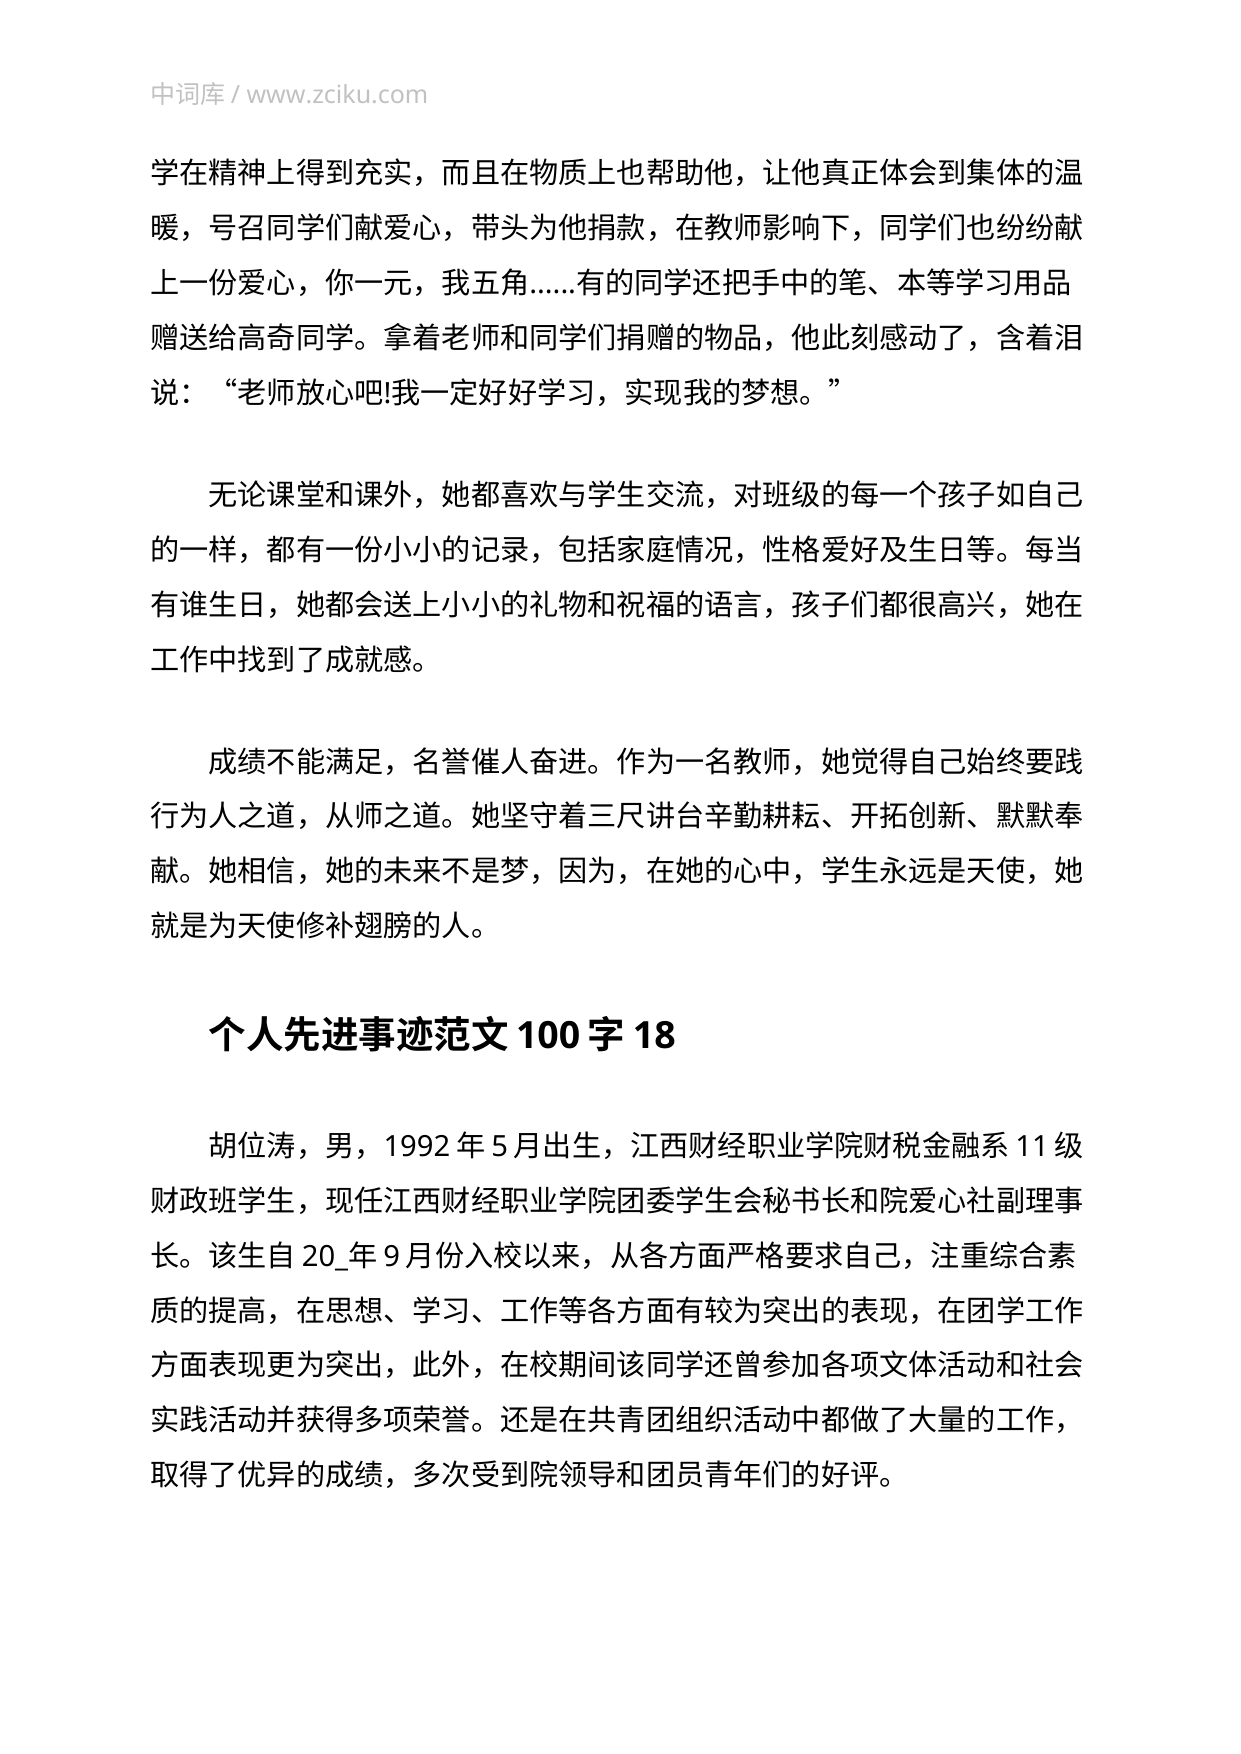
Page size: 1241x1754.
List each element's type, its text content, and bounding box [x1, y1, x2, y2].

text 胡位涛，男，1992年5月出生，江西财经职业学院财税金融系11级财政班学生，现任江西财经职业学院团委学生会秘书长和院爱心社副理事长。该生自20_年9月份入校以来，从各方面严格要求自己，注重综合素质的提高，在思想、学习、工作等各方面有较为突出的表现，在团学工作方面表现更为突出，此外，在校期间该同学还曾参加各项文体活动和社会实践活动并获得多项荣誉。还是在共青团组织活动中都做了大量的工作，取得了优异的成绩，多次受到院领导和团员青年们的好评。 [150, 1122, 1090, 1494]
text 无论课堂和课外，她都喜欢与学生交流，对班级的每一个孩子如自己的一样，都有一份小小的记录，包括家庭情况，性格爱好及生日等。每当有谁生日，她都会送上小小的礼物和祝福的语言，孩子们都很高兴，她在工作中找到了成就感。 [150, 472, 1090, 679]
text 成绩不能满足，名誉催人奋进。作为一名教师，她觉得自己始终要践行为人之道，从师之道。她坚守着三尺讲台辛勤耕耘、开拓创新、默默奉献。她相信，她的未来不是梦，因为，在她的心中，学生永远是天使，她就是为天使修补翅膀的人。 [150, 738, 1090, 945]
text 个人先进事迹范文100字18 [150, 1004, 1090, 1059]
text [150, 150, 1090, 412]
